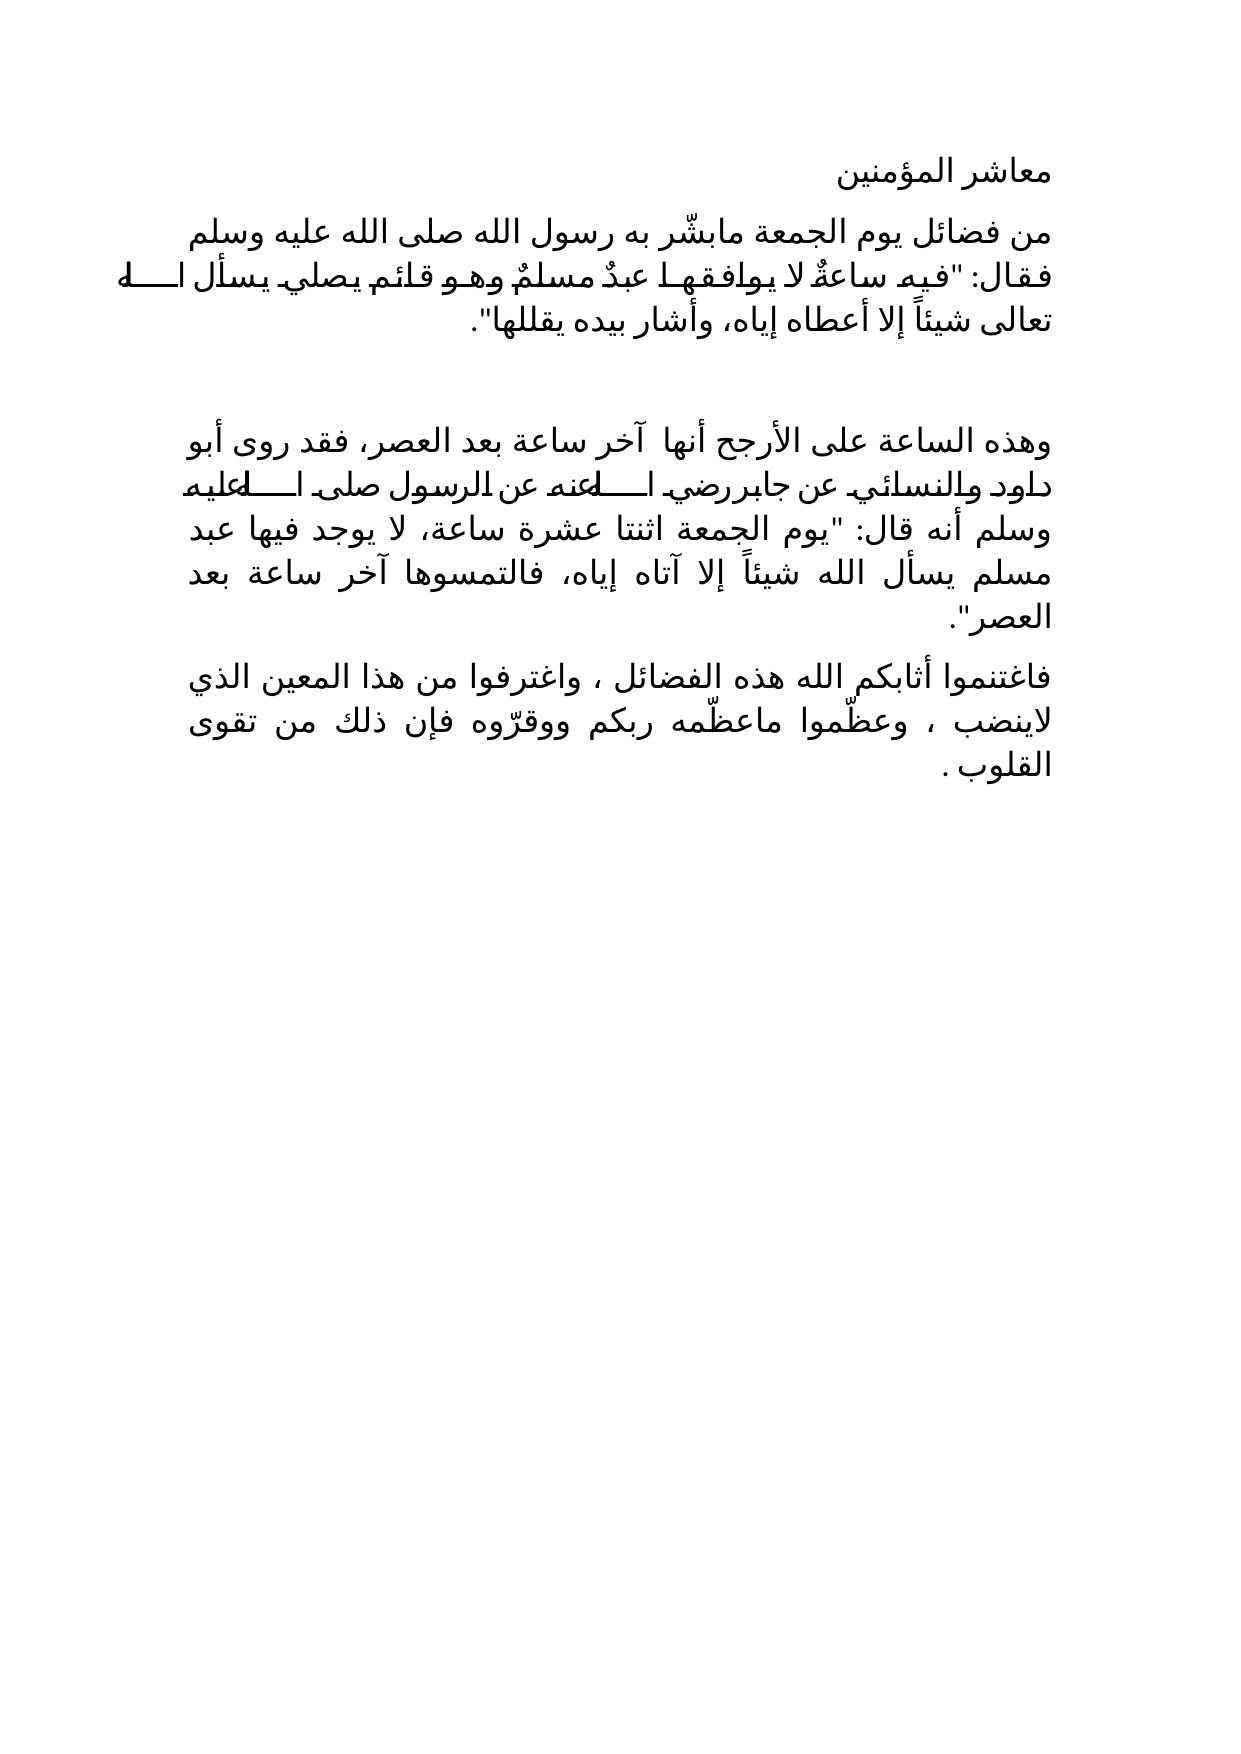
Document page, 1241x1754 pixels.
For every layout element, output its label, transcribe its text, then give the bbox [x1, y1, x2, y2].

text معاشر المؤمنين [187, 150, 1053, 191]
text وهذه الساعة على الأرجح أنها آخر ساعة بعد العصر، فقد روى أبو داود والنسائي عن جابر رضي الله عنه عن الرسول صلى الله عليه وسلم أنه قال: "يوم الجمعة اثنتا عشرة ساعة، لا يوجد فيها عبد مسلم يسأل الله شيئاً إلا آتاه إياه، فالتمسوها آخر ساعة بعد العصر". [187, 420, 1053, 636]
text من فضائل يوم الجمعة مابشّر به رسول الله صلى الله عليه وسلم فقال: "فيه ساعةٌ لا يوافقها عبدٌ مسلمٌ وهو قائم يصلي يسأل الله تعالى شيئاً إلا أعطاه إياه، وأشار بيده يقللها". [187, 211, 1053, 339]
text فاغتنموا أثابكم الله هذه الفضائل ، واغترفوا من هذا المعين الذي لاينضب ، وعظّموا ماعظّمه ربكم ووقرّوه فإن ذلك من تقوى القلوب . [187, 656, 1053, 785]
